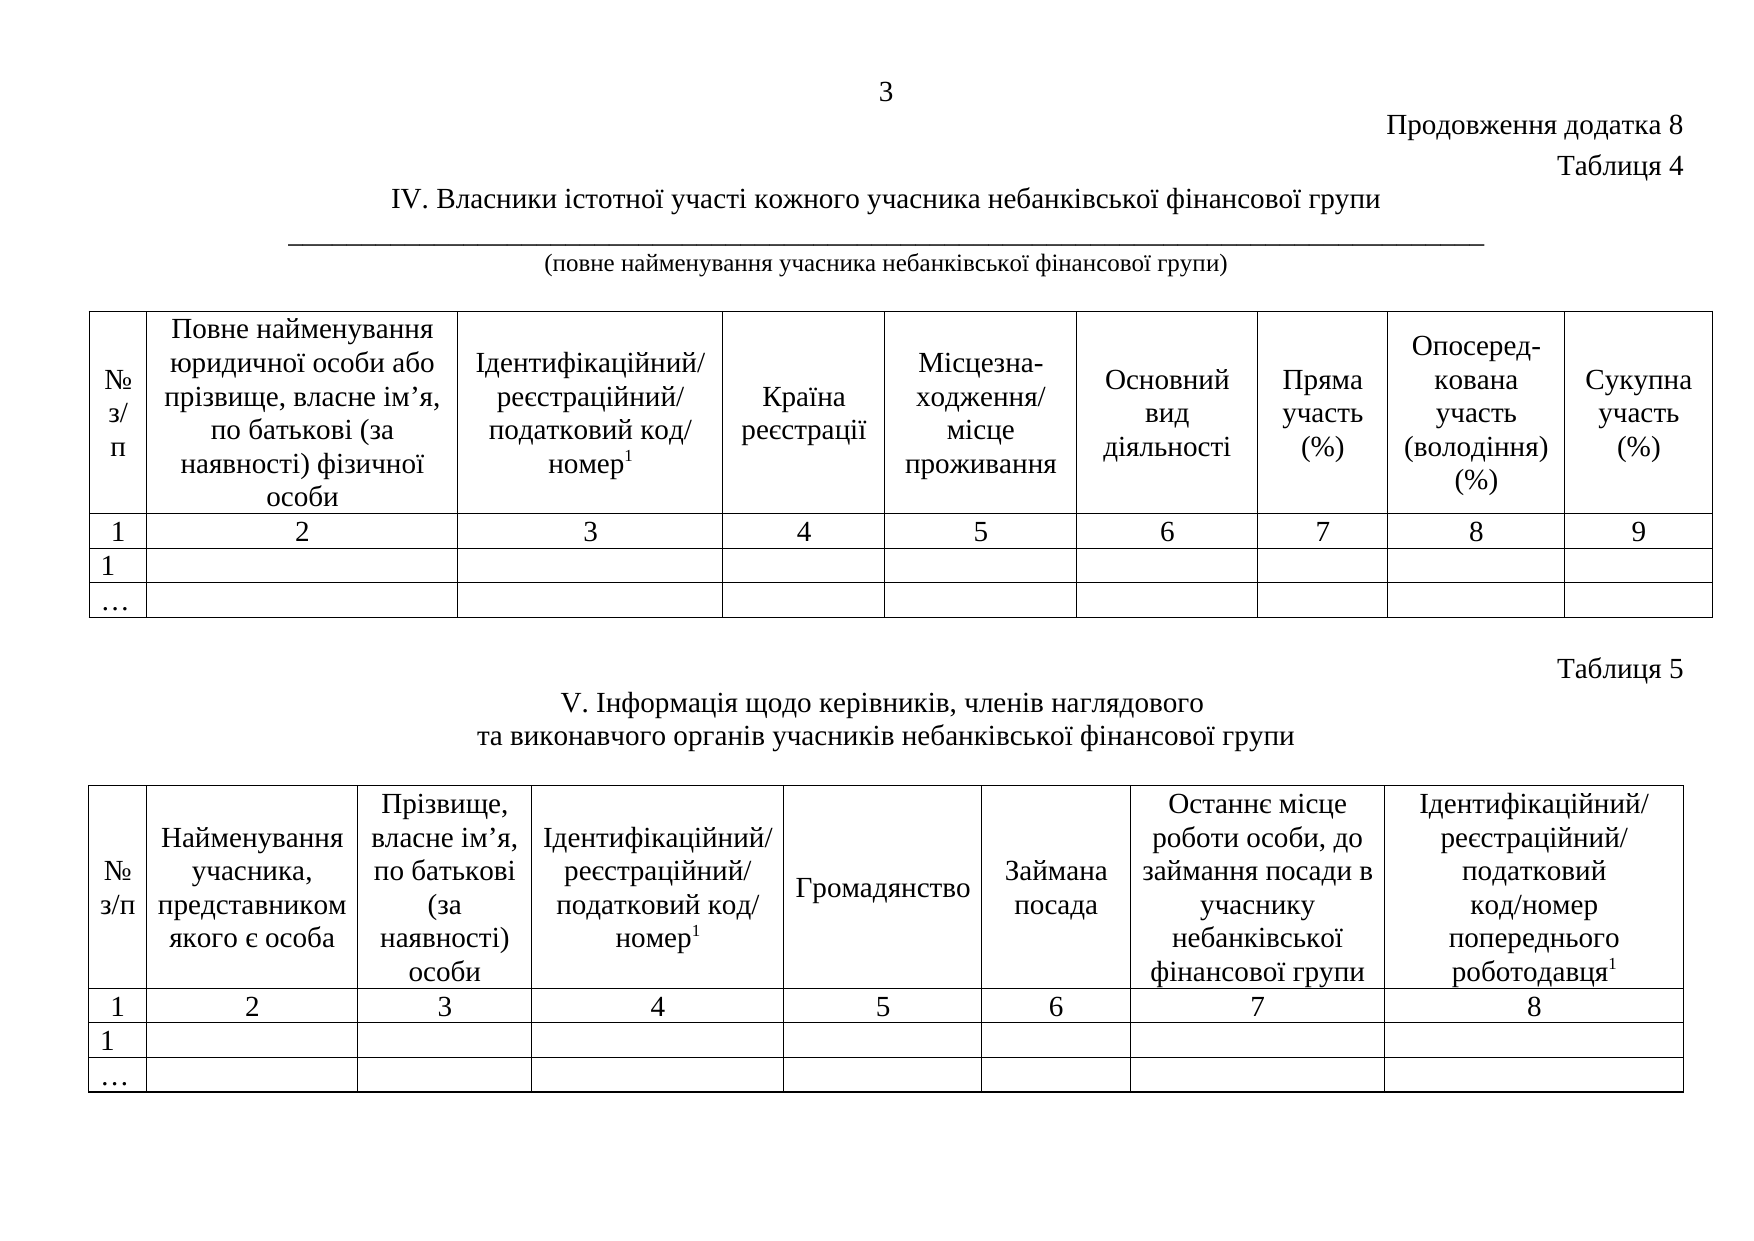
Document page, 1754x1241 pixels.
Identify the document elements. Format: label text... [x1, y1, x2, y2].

table_cell 1 [89, 1023, 146, 1057]
table_cell 4 [532, 989, 783, 1022]
table_header Пряма участь (%) [1258, 312, 1387, 513]
table_cell … [90, 583, 146, 617]
table_header Громадянство [784, 786, 981, 988]
table_cell [1077, 549, 1257, 582]
table_cell [723, 549, 884, 582]
table_cell 2 [147, 989, 357, 1022]
table_cell 5 [784, 989, 981, 1022]
table_header Ідентифікаційний/ реєстраційний/ податковий код/ номер1 [532, 786, 783, 988]
table_cell 5 [885, 514, 1076, 547]
table_cell [784, 1058, 981, 1091]
table_cell [1565, 583, 1712, 617]
table_cell 8 [1385, 989, 1683, 1022]
table_header Основний вид діяльності [1077, 312, 1257, 513]
table_cell [458, 583, 722, 617]
table_cell 6 [1077, 514, 1257, 547]
table_cell [885, 549, 1076, 582]
table_cell 3 [358, 989, 531, 1022]
table_cell [147, 583, 457, 617]
table_cell 7 [1131, 989, 1384, 1022]
table_cell [1077, 583, 1257, 617]
table_cell [147, 549, 457, 582]
table_header Ідентифікаційний/ реєстраційний/ податковий код/ номер1 [458, 312, 722, 513]
table_cell [982, 1058, 1130, 1091]
table_cell [532, 1023, 783, 1057]
table_header Опосеред-кована участь (володіння) (%) [1388, 312, 1564, 513]
table_cell [1385, 1058, 1683, 1091]
text (повне найменування учасника небанківської фінансової групи) [88, 248, 1683, 277]
table_cell [1258, 549, 1387, 582]
table_cell [982, 1023, 1130, 1057]
table_header Повне найменування юридичної особи або прізвище, власне ім’я, по батькові (за наявності) фізичної особи [147, 312, 457, 513]
text V. Інформація щодо керівників, членів наглядового та виконавчого органів учасників небанківської фінансової групи [88, 685, 1683, 752]
table_cell [147, 1023, 357, 1057]
table_cell [1131, 1058, 1384, 1091]
table_cell 3 [458, 514, 722, 547]
table_cell [885, 583, 1076, 617]
table_cell [1388, 583, 1564, 617]
table_cell 1 [89, 989, 146, 1022]
table_cell [1565, 549, 1712, 582]
table_cell [358, 1023, 531, 1057]
table_header № з/п [89, 786, 146, 988]
text Таблиця 5 [88, 651, 1683, 685]
table_cell 9 [1565, 514, 1712, 547]
text ІV. Власники істотної участі кожного учасника небанківської фінансової групи [88, 181, 1683, 215]
text Таблиця 4 [88, 148, 1683, 181]
table_header Останнє місце роботи особи, до займання посади в учаснику небанківської фінансової групи [1131, 786, 1384, 988]
table_header Сукупна участь (%) [1565, 312, 1712, 513]
text __________________________________________________________________________________ [88, 215, 1683, 248]
table_cell 8 [1388, 514, 1564, 547]
table_header Займана посада [982, 786, 1130, 988]
table_cell [147, 1058, 357, 1091]
table_header Найменування учасника, представником якого є особа [147, 786, 357, 988]
table_header Місцезна-ходження/ місце проживання [885, 312, 1076, 513]
table_cell [1258, 583, 1387, 617]
table_cell [723, 583, 884, 617]
table_cell 1 [90, 514, 146, 547]
table_cell [358, 1058, 531, 1091]
table_cell [784, 1023, 981, 1057]
table_cell [458, 549, 722, 582]
table_header Ідентифікаційний/ реєстраційний/ податковий код/номер попереднього роботодавця1 [1385, 786, 1683, 988]
table_cell [1131, 1023, 1384, 1057]
table_header Прізвище, власне ім’я, по батькові (за наявності) особи [358, 786, 531, 988]
table_cell [532, 1058, 783, 1091]
table_cell 4 [723, 514, 884, 547]
table_cell [1388, 549, 1564, 582]
table_cell 6 [982, 989, 1130, 1022]
table_header Країна реєстрації [723, 312, 884, 513]
table_header № з/п [90, 312, 146, 513]
table_cell [1385, 1023, 1683, 1057]
table_cell … [89, 1058, 146, 1091]
table_cell 7 [1258, 514, 1387, 547]
table_cell 2 [147, 514, 457, 547]
table_cell 1 [90, 549, 146, 582]
